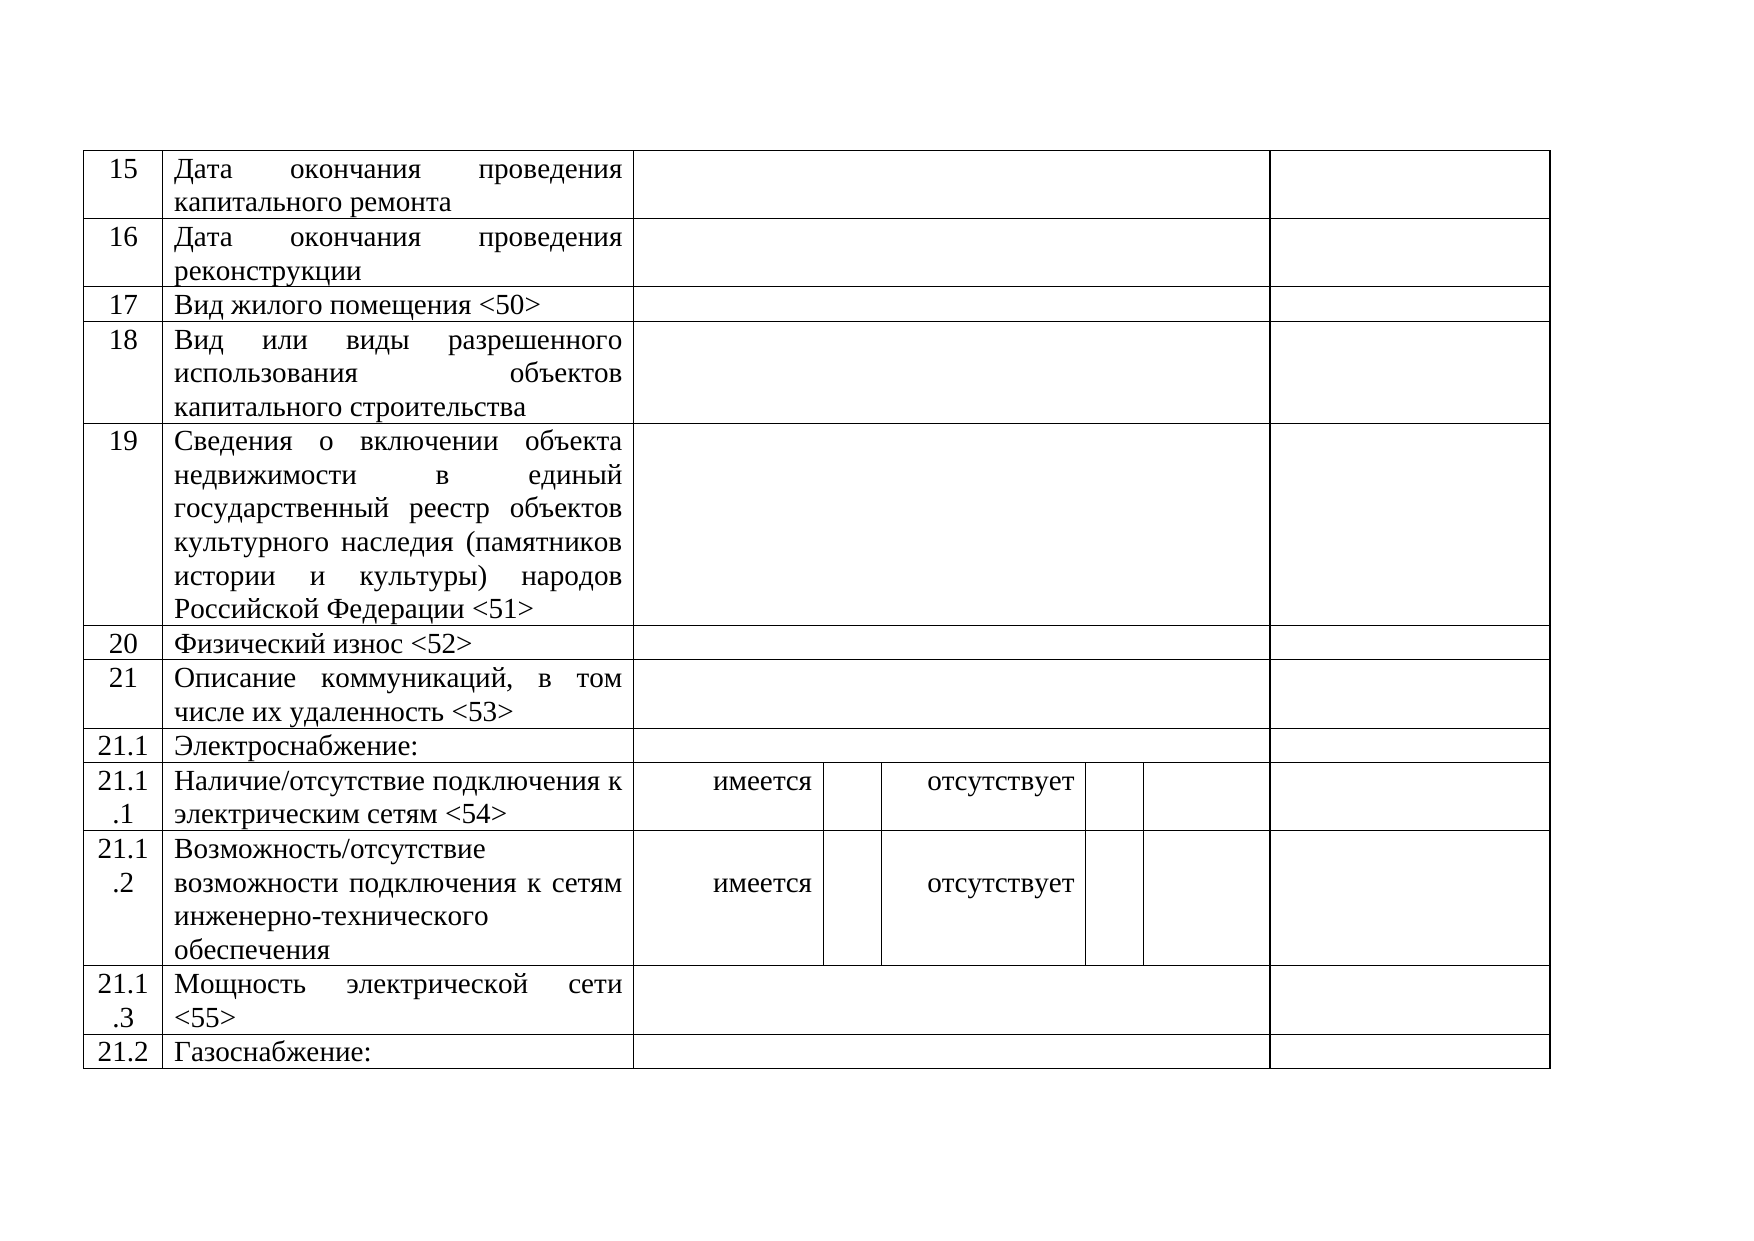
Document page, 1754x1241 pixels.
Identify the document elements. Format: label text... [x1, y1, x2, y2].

table_cell 21.1.3 [84, 966, 162, 1033]
table_cell [634, 219, 1269, 286]
table_cell [1271, 966, 1549, 1033]
table_cell 21.1.2 [84, 831, 162, 965]
table_cell Вид жилого помещения <50> [163, 287, 633, 321]
table_cell [1271, 287, 1549, 321]
table_cell 17 [84, 287, 162, 321]
table_cell Физический износ <52> [163, 626, 633, 659]
table_cell 18 [84, 322, 162, 422]
table_cell Электроснабжение: [163, 729, 633, 762]
table_cell имеется [634, 763, 823, 830]
table_cell [1144, 763, 1269, 830]
table_cell Описание коммуникаций, в том числе их удаленность <53> [163, 660, 633, 727]
table_cell [1271, 763, 1549, 830]
table_cell [1086, 763, 1143, 830]
table_cell Газоснабжение: [163, 1035, 633, 1068]
table_cell 19 [84, 424, 162, 625]
table_cell [634, 729, 1269, 762]
table_cell [1271, 322, 1549, 422]
table_cell 21.1.1 [84, 763, 162, 830]
table_cell [634, 322, 1269, 422]
table_cell Вид или виды разрешенного использования объектов капитального строительства [163, 322, 633, 422]
table_cell [1271, 660, 1549, 727]
table_cell [1271, 424, 1549, 625]
table_cell [634, 1035, 1269, 1068]
table_cell 21.2 [84, 1035, 162, 1068]
table_cell Мощность электрической сети <55> [163, 966, 633, 1033]
table_cell Наличие/отсутствие подключения к электрическим сетям <54> [163, 763, 633, 830]
table_cell [1144, 831, 1269, 965]
table_cell Дата окончания проведения капитального ремонта [163, 151, 633, 218]
table_cell отсутствует [882, 831, 1085, 965]
table_cell 15 [84, 151, 162, 218]
table_cell [824, 831, 881, 965]
table_cell [824, 763, 881, 830]
table_cell [1271, 729, 1549, 762]
table_cell [1271, 1035, 1549, 1068]
table_cell Возможность/отсутствие возможности подключения к сетям инженерно-технического обеспечения [163, 831, 633, 965]
table_cell имеется [634, 831, 823, 965]
table_cell [634, 626, 1269, 659]
table_cell [1271, 831, 1549, 965]
table_cell отсутствует [882, 763, 1085, 830]
table_cell [634, 660, 1269, 727]
table_cell Сведения о включении объекта недвижимости в единый государственный реестр объектов культурного наследия (памятников истории и культуры) народов Российской Федерации <51> [163, 424, 633, 625]
table_cell 16 [84, 219, 162, 286]
table_cell 21 [84, 660, 162, 727]
table_cell [1086, 831, 1143, 965]
table_cell [634, 151, 1269, 218]
table_cell [1271, 626, 1549, 659]
table_cell [634, 966, 1269, 1033]
table_cell [634, 287, 1269, 321]
table_cell [634, 424, 1269, 625]
table_cell 21.1 [84, 729, 162, 762]
table_cell [1271, 151, 1549, 218]
table_cell Дата окончания проведения реконструкции [163, 219, 633, 286]
table_cell [1271, 219, 1549, 286]
table_cell 20 [84, 626, 162, 659]
